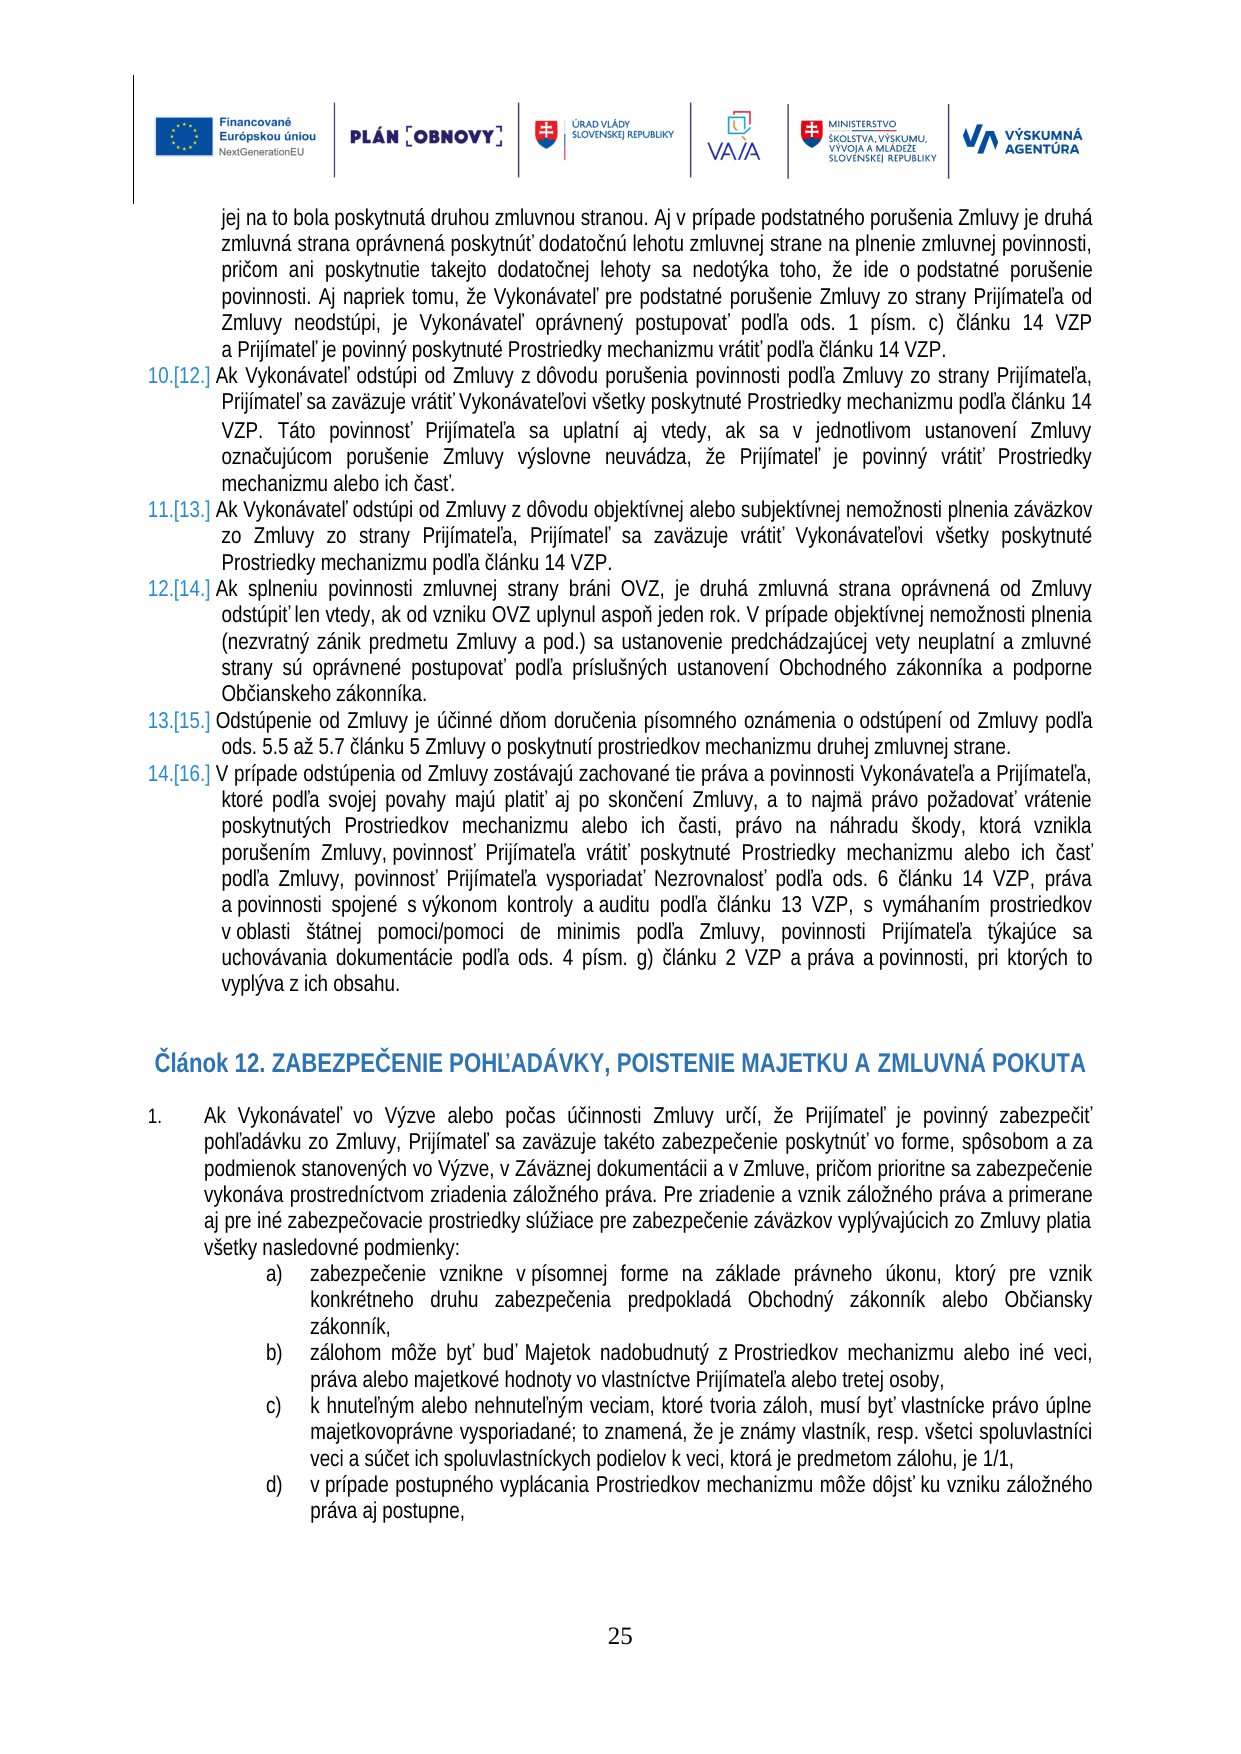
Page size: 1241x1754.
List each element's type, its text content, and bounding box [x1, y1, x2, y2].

list zálohom môže byť buď Majetok nadobudnutý z Prostriedkov mechanizmu alebo iné veci, práva alebo majetkové hodnoty vo vlastníctve Prijímateľa alebo tretej osoby, [266, 1339, 1093, 1392]
list zabezpečenie vznikne v písomnej forme na základe právneho úkonu, ktorý pre vznik konkrétneho druhu zabezpečenia predpokladá Obchodný zákonník alebo Občiansky zákonník, [266, 1260, 1093, 1339]
list V prípade odstúpenia od Zmluvy zostávajú zachované tie práva a povinnosti Vykonávateľa a Prijímateľa, ktoré podľa svojej povahy majú platiť aj po skončení Zmluvy, a to najmä právo požadovať vrátenie poskytnutých Prostriedkov mechanizmu alebo ich časti, právo na náhradu škody, ktorá vznikla porušením Zmluvy, povinnosť Prijímateľa vrátiť poskytnuté Prostriedky mechanizmu alebo ich časť podľa Zmluvy, povinnosť Prijímateľa vysporiadať Nezrovnalosť podľa ods. 6 článku 14 VZP, práva a povinnosti spojené s výkonom kontroly a auditu podľa článku 13 VZP, s vymáhaním prostriedkov v oblasti štátnej pomoci/pomoci de minimis podľa Zmluvy, povinnosti Prijímateľa týkajúce sa uchovávania dokumentácie podľa ods. 4 písm. g) článku 2 VZP a práva a povinnosti, pri ktorých to vyplýva z ich obsahu. [148, 759, 1093, 997]
list Odstúpenie od Zmluvy je účinné dňom doručenia písomného oznámenia o odstúpení od Zmluvy podľa ods. 5.5 až 5.7 článku 5 Zmluvy o poskytnutí prostriedkov mechanizmu druhej zmluvnej strane. [148, 707, 1093, 759]
list Ak Vykonávateľ odstúpi od Zmluvy z dôvodu objektívnej alebo subjektívnej nemožnosti plnenia záväzkov zo Zmluvy zo strany Prijímateľa, Prijímateľ sa zaväzuje vrátiť Vykonávateľovi všetky poskytnuté Prostriedky mechanizmu podľa článku 14 VZP. [148, 496, 1093, 575]
list v prípade postupného vyplácania Prostriedkov mechanizmu môže dôjsť ku vzniku záložného práva aj postupne, [266, 1471, 1093, 1524]
list Ak Vykonávateľ vo Výzve alebo počas účinnosti Zmluvy určí, že Prijímateľ je povinný zabezpečiť pohľadávku zo Zmluvy, Prijímateľ sa zaväzuje takéto zabezpečenie poskytnúť vo forme, spôsobom a za podmienok stanovených vo Výzve, v Záväznej dokumentácii a v Zmluve, pričom prioritne sa zabezpečenie vykonáva prostredníctvom zriadenia záložného práva. Pre zriadenie a vznik záložného práva a primerane aj pre iné zabezpečovacie prostriedky slúžiace pre zabezpečenie záväzkov vyplývajúcich zo Zmluvy platia všetky nasledovné podmienky: [148, 1102, 1093, 1260]
list Ak Vykonávateľ odstúpi od Zmluvy z dôvodu porušenia povinnosti podľa Zmluvy zo strany Prijímateľa, Prijímateľ sa zaväzuje vrátiť Vykonávateľovi všetky poskytnuté Prostriedky mechanizmu podľa článku 14 VZP. Táto povinnosť Prijímateľa sa uplatní aj vtedy, ak sa v jednotlivom ustanovení Zmluvy označujúcom porušenie Zmluvy výslovne neuvádza, že Prijímateľ je povinný vrátiť Prostriedky mechanizmu alebo ich časť. [148, 362, 1093, 496]
list Ak splneniu povinnosti zmluvnej strany bráni OVZ, je druhá zmluvná strana oprávnená od Zmluvy odstúpiť len vtedy, ak od vzniku OVZ uplynul aspoň jeden rok. V prípade objektívnej nemožnosti plnenia (nezvratný zánik predmetu Zmluvy a pod.) sa ustanovenie predchádzajúcej vety neuplatní a zmluvné strany sú oprávnené postupovať podľa príslušných ustanovení Obchodného zákonníka a podporne Občianskeho zákonníka. [148, 575, 1093, 707]
list k hnuteľným alebo nehnuteľným veciam, ktoré tvoria záloh, musí byť vlastnícke právo úplne majetkovoprávne vysporiadané; to znamená, že je známy vlastník, resp. všetci spoluvlastníci veci a súčet ich spoluvlastníckych podielov k veci, ktorá je predmetom zálohu, je 1/1, [266, 1392, 1093, 1471]
subtitle Článok 12. ZABEZPEČENIE POHĽADÁVKY, POISTENIE MAJETKU A ZMLUVNÁ POKUTA [148, 1047, 1093, 1078]
picture [147, 75, 1084, 204]
